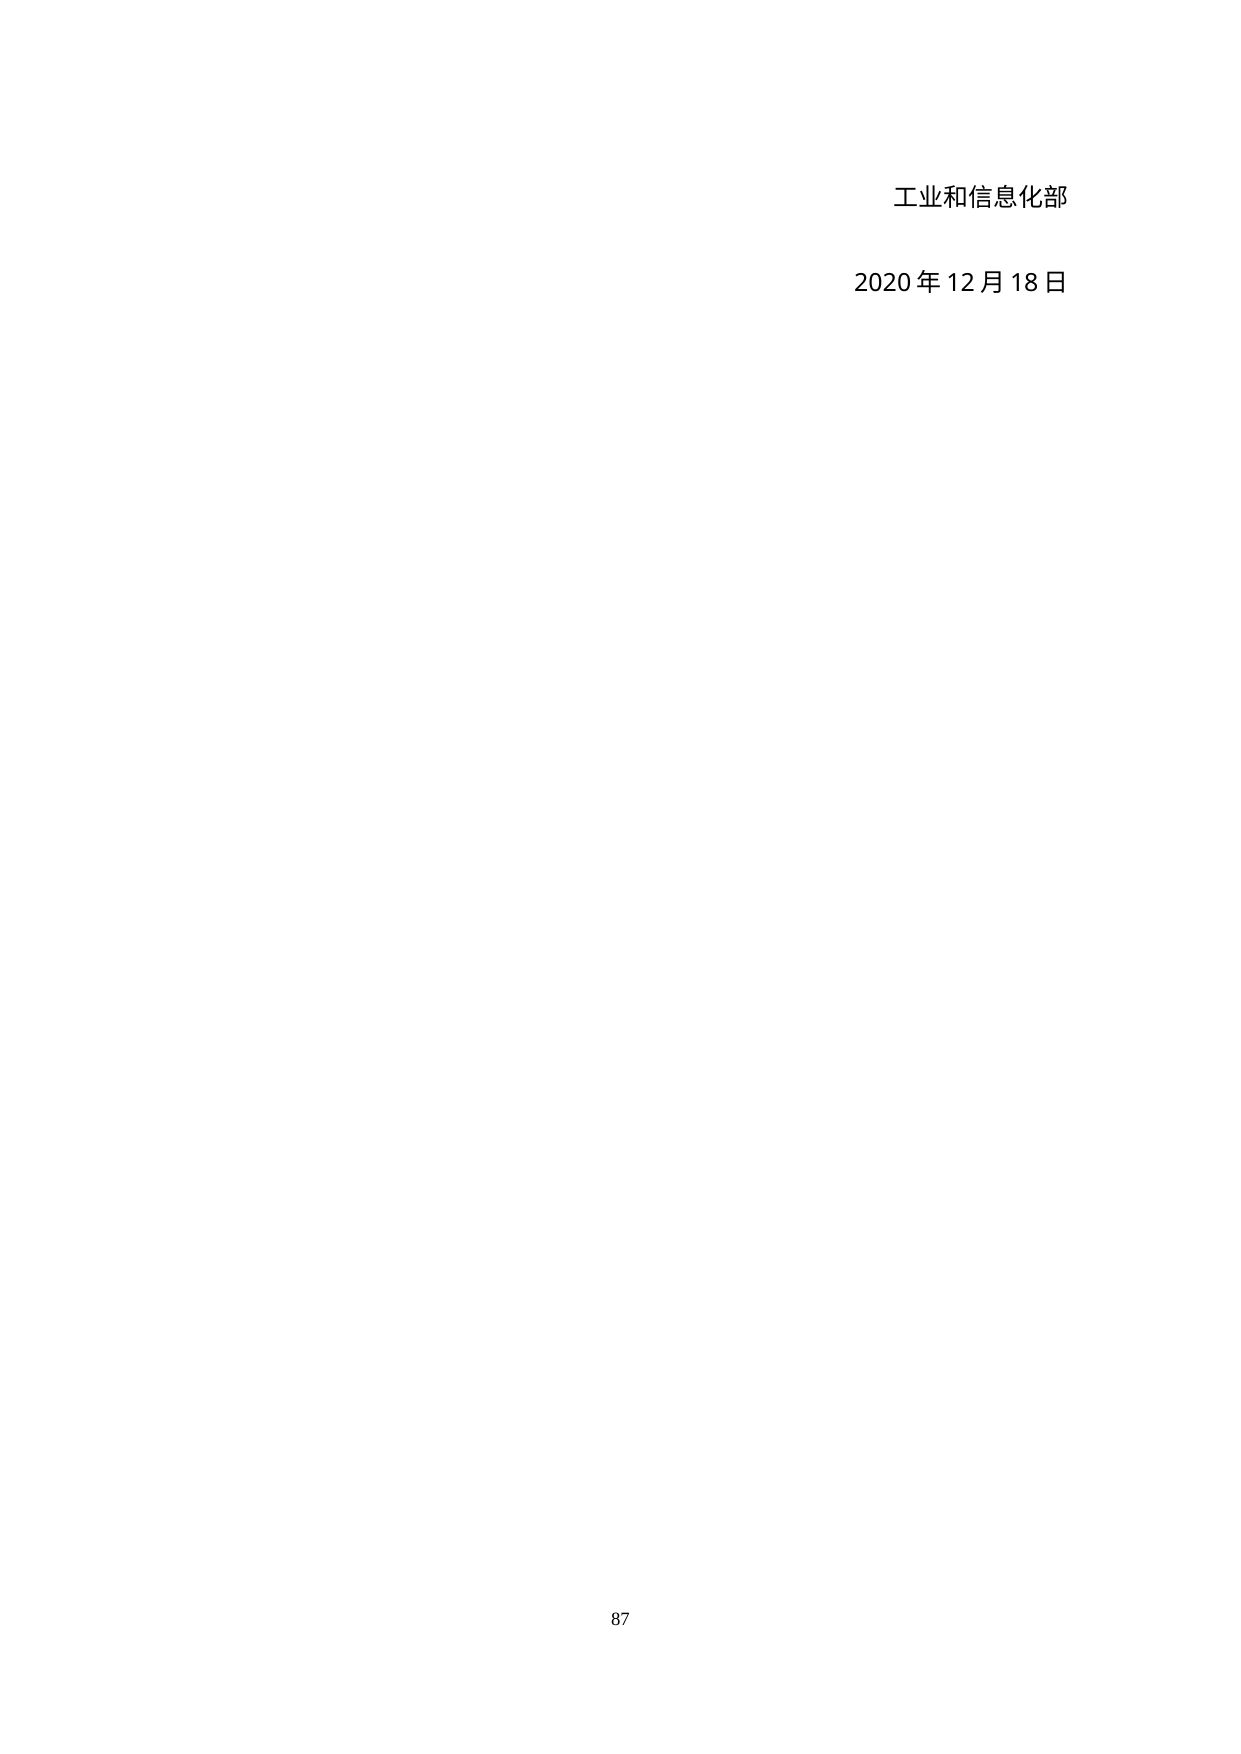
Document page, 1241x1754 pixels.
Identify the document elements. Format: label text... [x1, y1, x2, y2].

text 工业和信息化部 [172, 162, 1068, 229]
text 2020年12月18日 [172, 247, 1068, 313]
